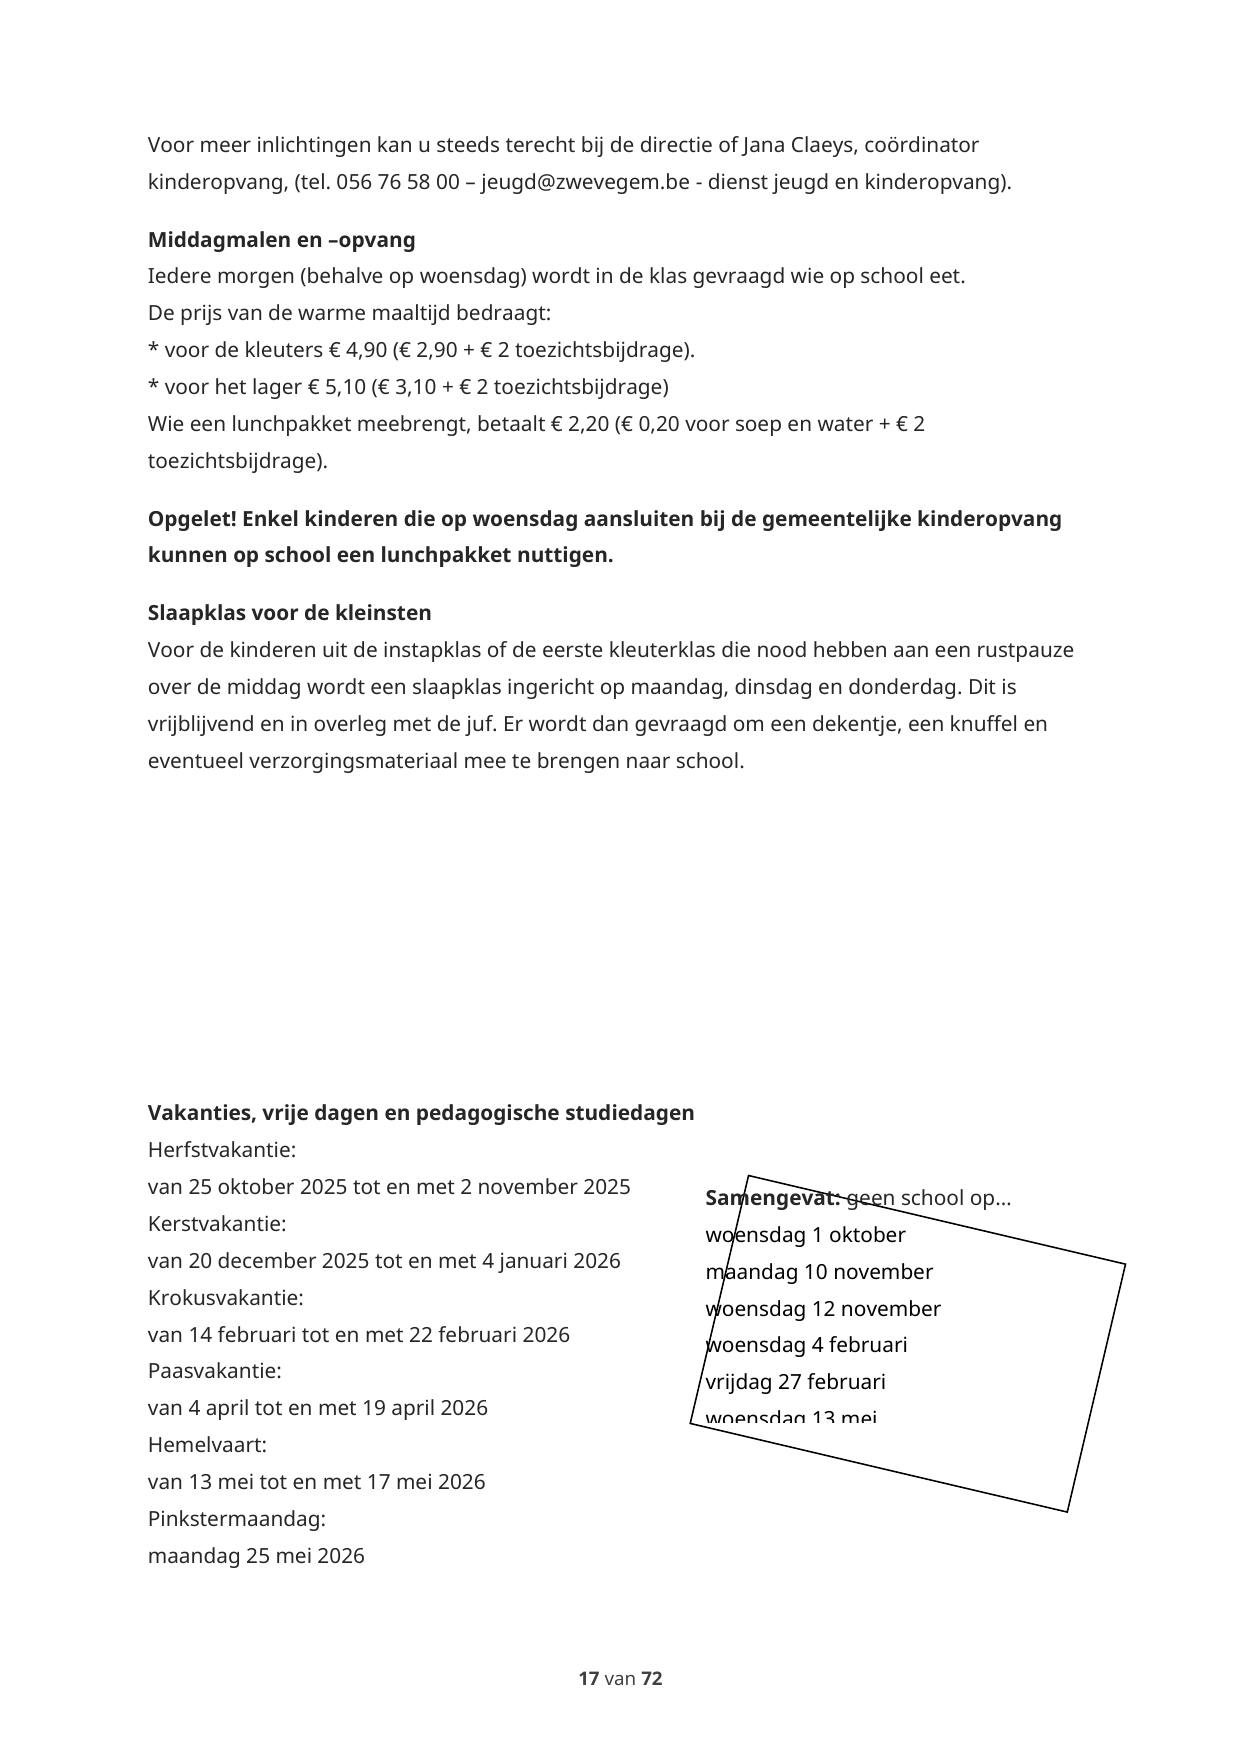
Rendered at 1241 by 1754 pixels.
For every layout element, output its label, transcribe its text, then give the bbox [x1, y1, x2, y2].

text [148, 130, 1092, 196]
text Opgelet! Enkel kinderen die op woensdag aansluiten bij de gemeentelijke kinderopvang kunnen op school een lunchpakket nuttigen. [148, 504, 1092, 569]
text Voor de kinderen uit de instapklas of de eerste kleuterklas die nood hebben aan een rustpauze over de middag wordt een slaapklas ingericht op maandag, dinsdag en donderdag. Dit is vrijblijvend en in overleg met de juf. Er wordt dan gevraagd om een dekentje, een knuffel en eventueel verzorgingsmateriaal mee te brengen naar school. [148, 635, 1092, 774]
text Herfstvakantie: van 25 oktober 2025 tot en met 2 november 2025 Kerstvakantie: van 20 december 2025 tot en met 4 januari 2026 Krokusvakantie: van 14 februari tot en met 22 februari 2026 Paasvakantie: van 4 april tot en met 19 april 2026 Hemelvaart: van 13 mei tot en met 17 mei 2026 Pinkstermaandag: maandag 25 mei 2026 [148, 1135, 1092, 1569]
text Vakanties, vrije dagen en pedagogische studiedagen [148, 1098, 1092, 1127]
text Slaapklas voor de kleinsten [148, 598, 1092, 627]
text Middagmalen en –opvang [148, 225, 1092, 253]
text Iedere morgen (behalve op woensdag) wordt in de klas gevraagd wie op school eet. De prijs van de warme maaltijd bedraagt: * voor de kleuters € 4,90 (€ 2,90 + € 2 toezichtsbijdrage). * voor het lager € 5,10 (€ 3,10 + € 2 toezichtsbijdrage) Wie een lunchpakket meebrengt, betaalt € 2,20 (€ 0,20 voor soep en water + € 2 toezichtsbijdrage). [148, 262, 1092, 474]
